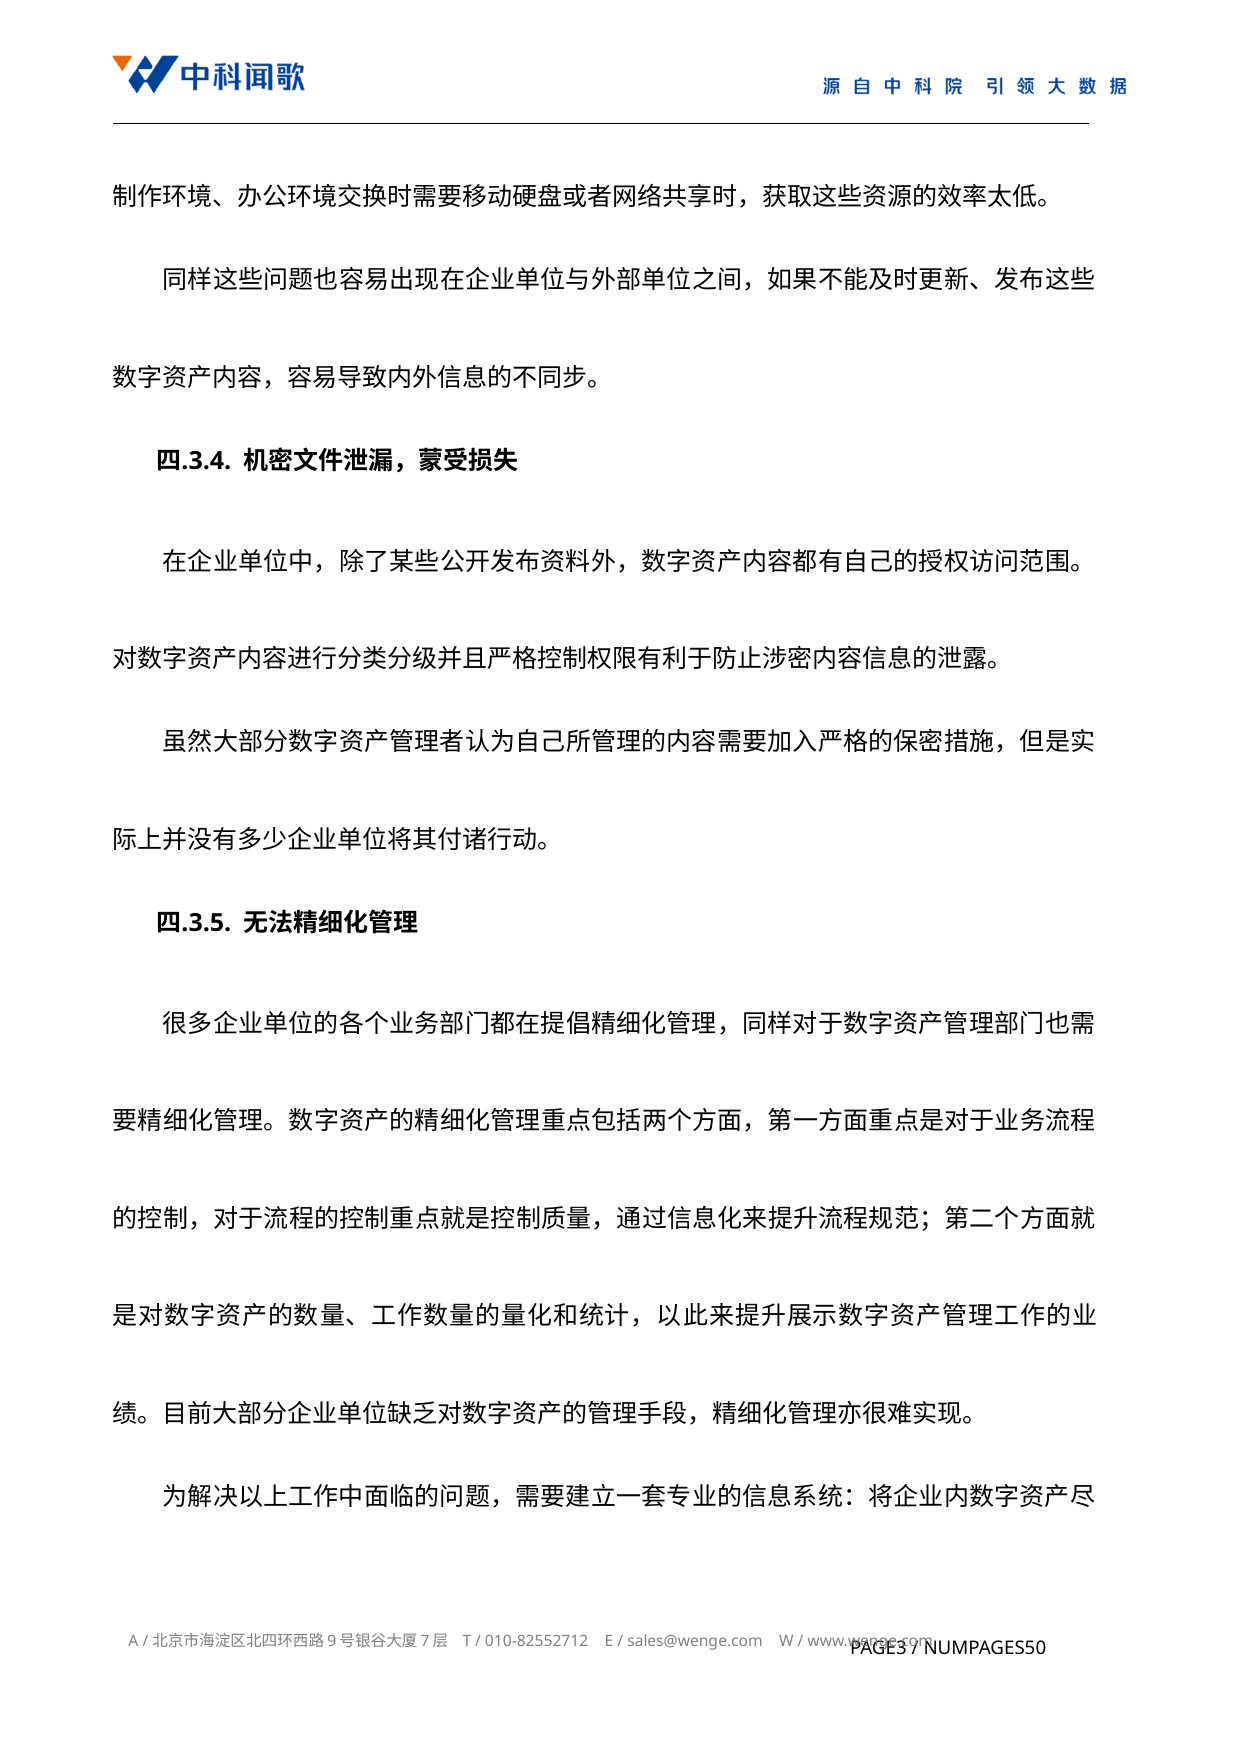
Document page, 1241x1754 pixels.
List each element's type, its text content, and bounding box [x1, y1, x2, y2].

text 虽然大部分数字资产管理者认为自己所管理的内容需要加入严格的保密措施，但是实际上并没有多少企业单位将其付诸行动。 [112, 707, 1098, 870]
picture [0, 2, 1241, 124]
subtitle 机密文件泄漏，蒙受损失 [112, 426, 1098, 491]
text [112, 162, 1098, 227]
text 在企业单位中，除了某些公开发布资料外，数字资产内容都有自己的授权访问范围。对数字资产内容进行分类分级并且严格控制权限有利于防止涉密内容信息的泄露。 [112, 527, 1098, 689]
text 很多企业单位的各个业务部门都在提倡精细化管理，同样对于数字资产管理部门也需要精细化管理。数字资产的精细化管理重点包括两个方面，第一方面重点是对于业务流程的控制，对于流程的控制重点就是控制质量，通过信息化来提升流程规范；第二个方面就是对数字资产的数量、工作数量的量化和统计，以此来提升展示数字资产管理工作的业绩。目前大部分企业单位缺乏对数字资产的管理手段，精细化管理亦很难实现。 [112, 989, 1098, 1444]
text 同样这些问题也容易出现在企业单位与外部单位之间，如果不能及时更新、发布这些数字资产内容，容易导致内外信息的不同步。 [112, 245, 1098, 408]
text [112, 1462, 1098, 1527]
subtitle 无法精细化管理 [112, 888, 1098, 953]
